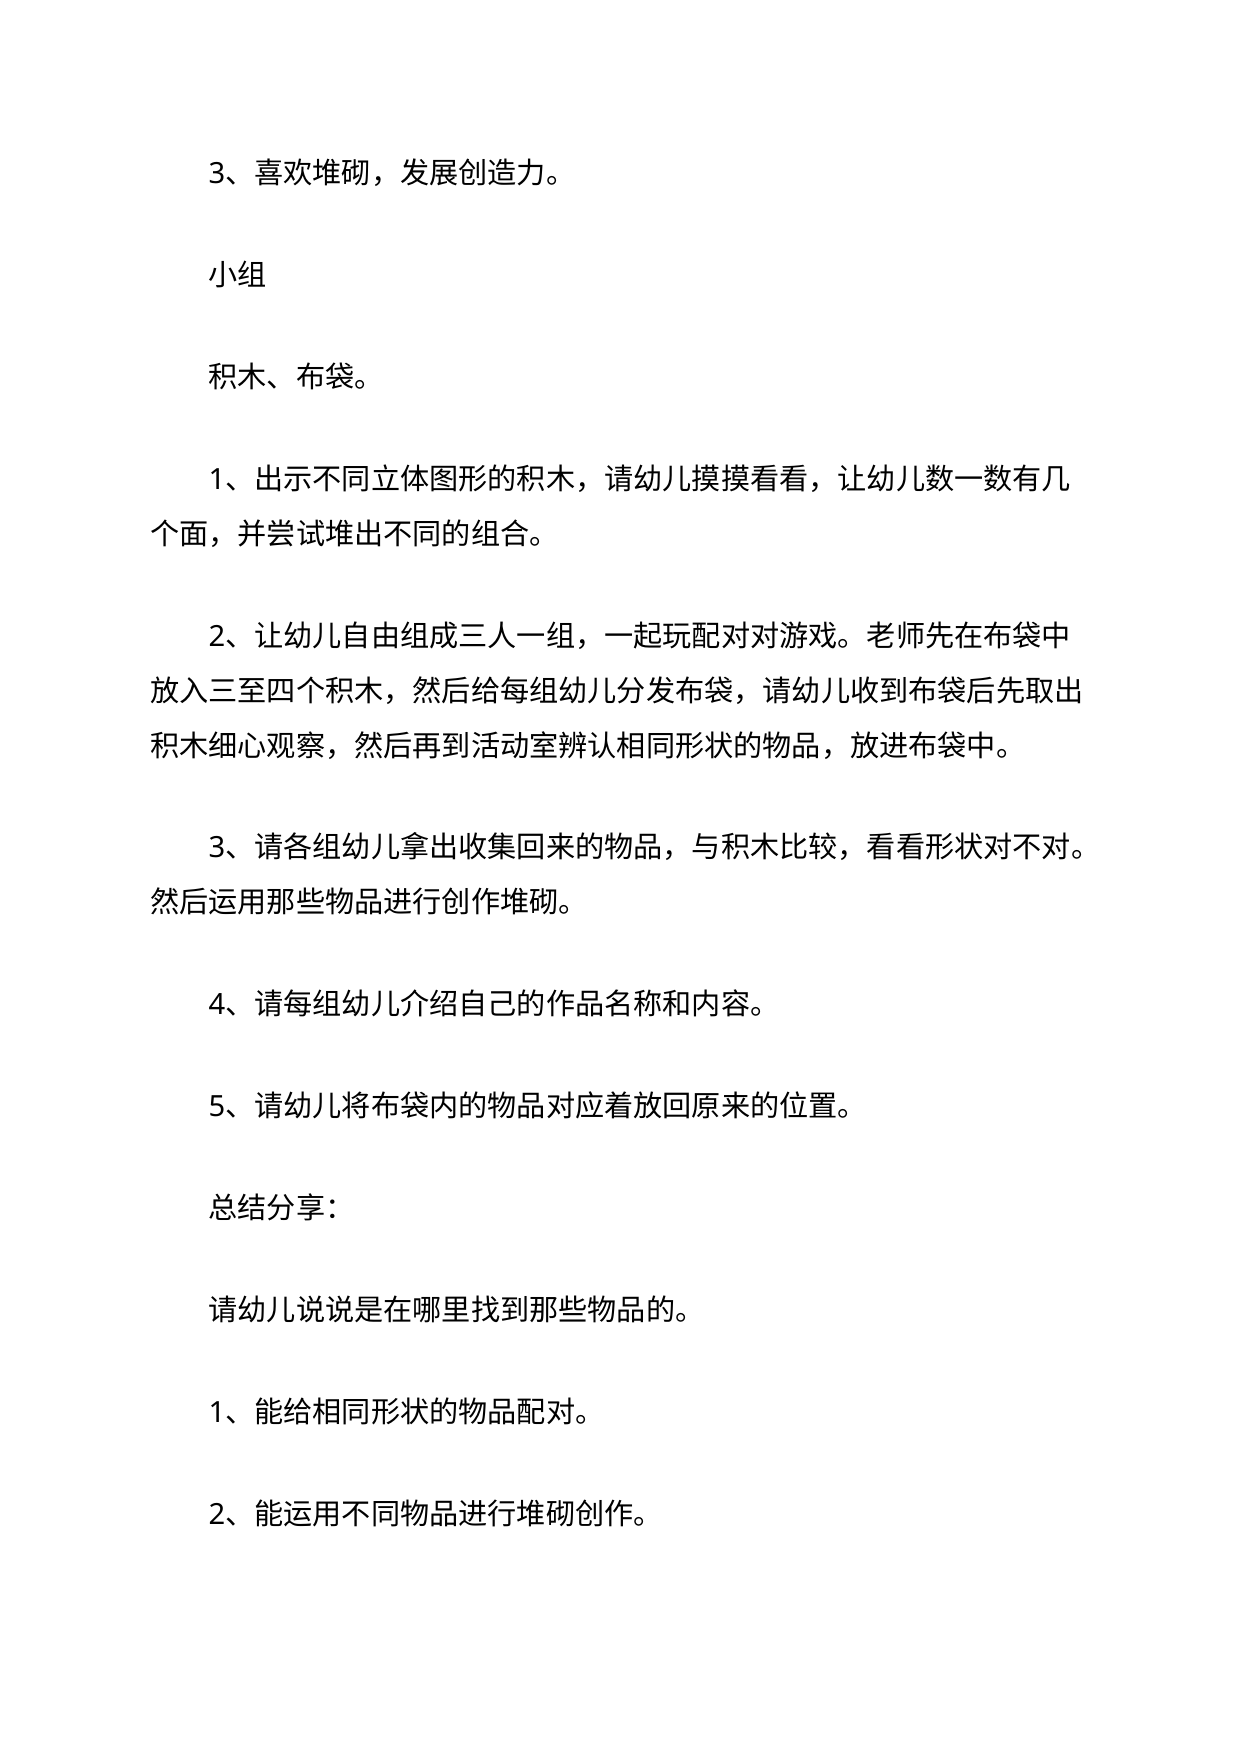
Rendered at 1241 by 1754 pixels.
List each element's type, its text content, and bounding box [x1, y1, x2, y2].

text 请幼儿说说是在哪里找到那些物品的。 [150, 1286, 1090, 1329]
text 1、出示不同立体图形的积木，请幼儿摸摸看看，让幼儿数一数有几个面，并尝试堆出不同的组合。 [150, 456, 1090, 553]
text 积木、布袋。 [150, 354, 1090, 396]
text 总结分享： [150, 1185, 1090, 1227]
text 小组 [150, 252, 1090, 294]
text 4、请每组幼儿介绍自己的作品名称和内容。 [150, 981, 1090, 1023]
text 3、喜欢堆砌，发展创造力。 [150, 150, 1090, 192]
text 2、让幼儿自由组成三人一组，一起玩配对对游戏。老师先在布袋中放入三至四个积木，然后给每组幼儿分发布袋，请幼儿收到布袋后先取出积木细心观察，然后再到活动室辨认相同形状的物品，放进布袋中。 [150, 612, 1090, 764]
text 2、能运用不同物品进行堆砌创作。 [150, 1490, 1090, 1533]
text 5、请幼儿将布袋内的物品对应着放回原来的位置。 [150, 1083, 1090, 1125]
text 1、能给相同形状的物品配对。 [150, 1388, 1090, 1431]
text 3、请各组幼儿拿出收集回来的物品，与积木比较，看看形状对不对。然后运用那些物品进行创作堆砌。 [150, 824, 1090, 921]
